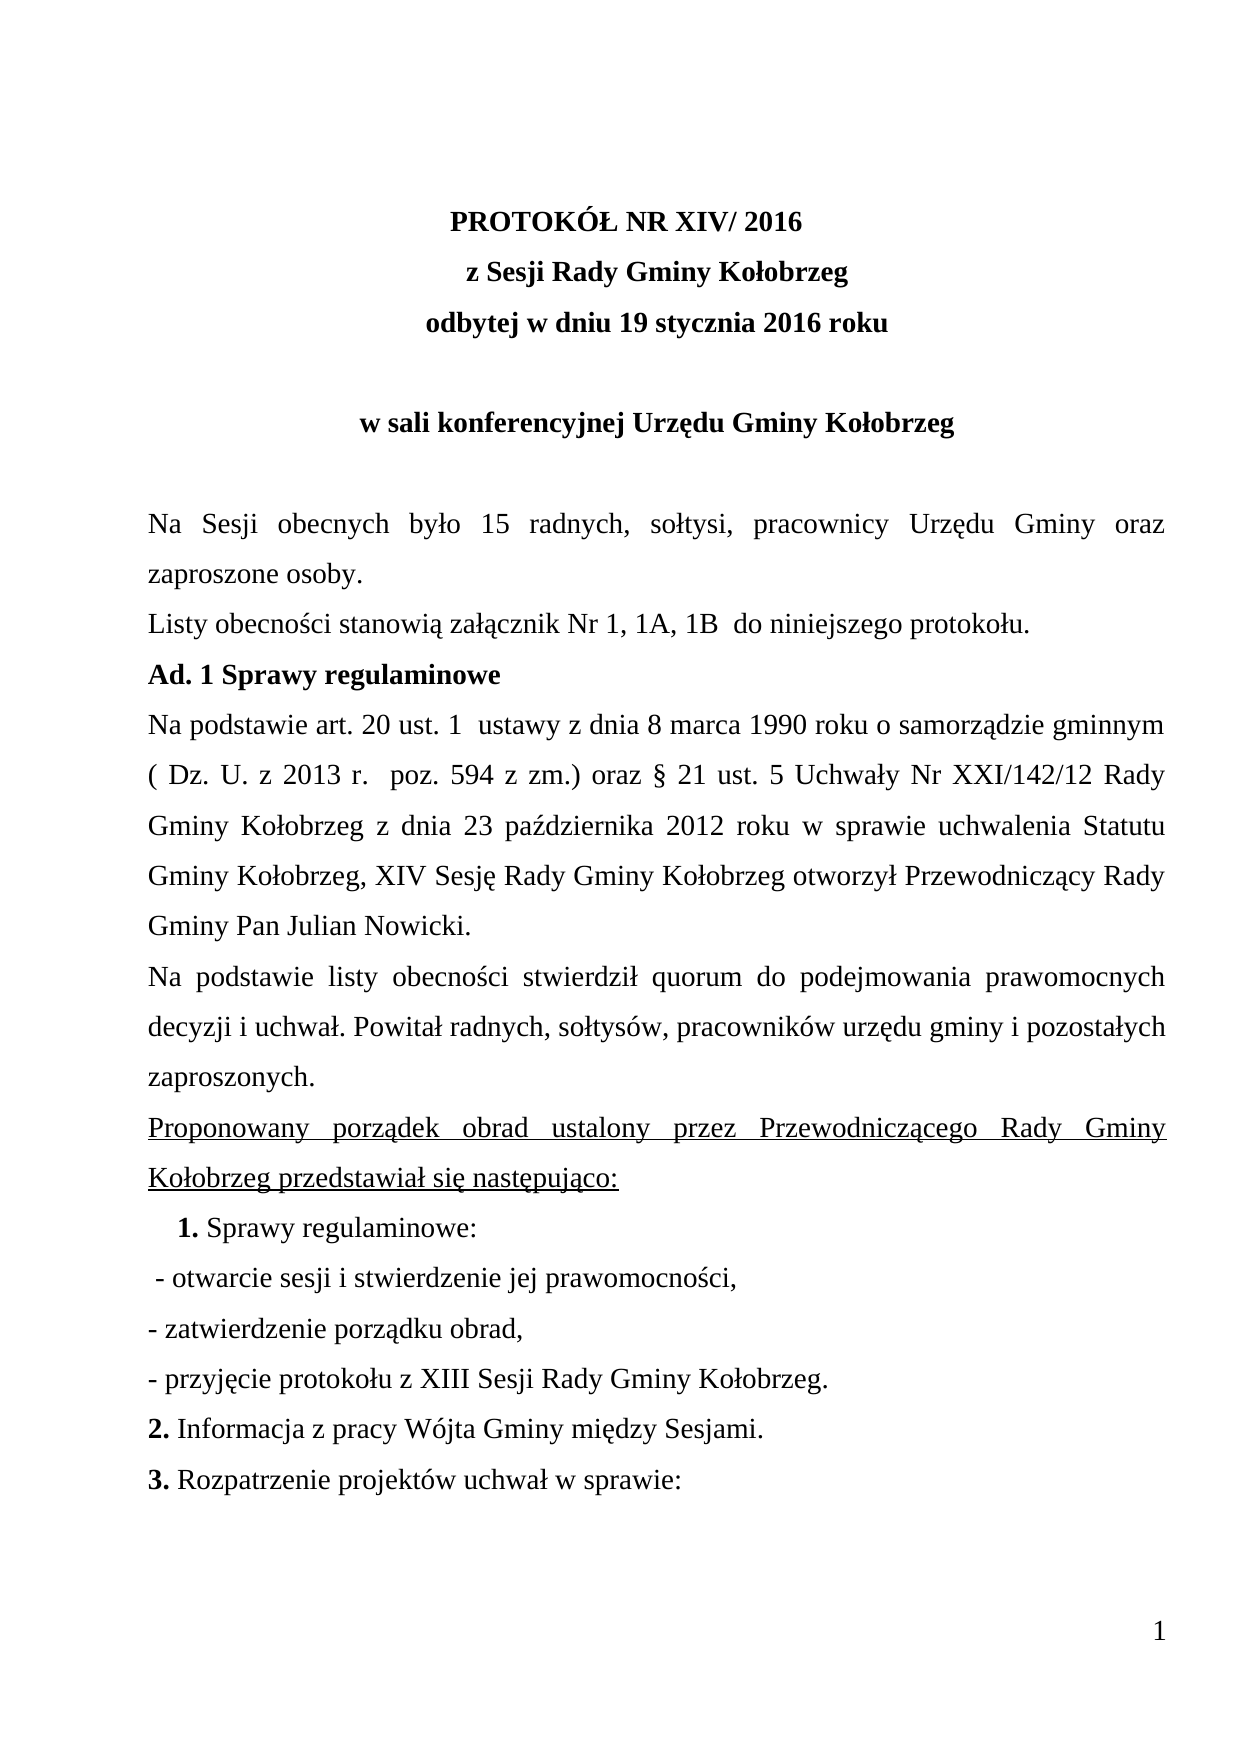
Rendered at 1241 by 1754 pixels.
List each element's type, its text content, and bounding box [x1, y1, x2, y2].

text Proponowany porządek obrad ustalony przez Przewodniczącego Rady Gminy Kołobrzeg przedstawiał się następująco: [148, 1140, 1166, 1193]
text odbytej w dniu 19 stycznia 2016 roku [148, 305, 1166, 338]
text - przyjęcie protokołu z XIII Sesji Rady Gminy Kołobrzeg. [148, 1361, 1166, 1395]
text - zatwierdzenie porządku obrad, [148, 1311, 1166, 1344]
text Na podstawie listy obecności stwierdził quorum do podejmowania prawomocnych decyzji i uchwał. Powitał radnych, sołtysów, pracowników urzędu gminy i pozostałych zaproszonych. [148, 959, 1166, 1093]
text 1. Sprawy regulaminowe: [148, 1210, 1166, 1244]
text Proponowany porządek obrad ustalony przez Przewodniczącego Rady Gminy Kołobrzeg przedstawiał się następująco: [148, 1110, 1166, 1139]
text Na podstawie art. 20 ust. 1 ustawy z dnia 8 marca 1990 roku o samorządzie gminnym ( Dz. U. z 2013 r. poz. 594 z zm.) oraz § 21 ust. 5 Uchwały Nr XXI/142/12 Rady Gminy Kołobrzeg z dnia 23 października 2012 roku w sprawie uchwalenia Statutu Gminy Kołobrzeg, XIV Sesję Rady Gminy Kołobrzeg otworzył Przewodniczący Rady Gminy Pan Julian Nowicki. [148, 707, 1166, 942]
text - otwarcie sesji i stwierdzenie jej prawomocności, [148, 1261, 1166, 1294]
text Ad. 1 Sprawy regulaminowe [148, 657, 1166, 690]
text 3. Rozpatrzenie projektów uchwał w sprawie: [148, 1462, 1166, 1495]
text Listy obecności stanowią załącznik Nr 1, 1A, 1B do niniejszego protokołu. [148, 607, 1166, 640]
text PROTOKÓŁ NR XIV/ 2016 [443, 204, 1166, 238]
text 2. Informacja z pracy Wójta Gminy między Sesjami. [148, 1412, 1166, 1445]
text w sali konferencyjnej Urzędu Gminy Kołobrzeg [148, 405, 1166, 439]
text z Sesji Rady Gminy Kołobrzeg [148, 254, 1166, 288]
text Na Sesji obecnych było 15 radnych, sołtysi, pracownicy Urzędu Gminy oraz zaproszone osoby. [148, 506, 1166, 590]
